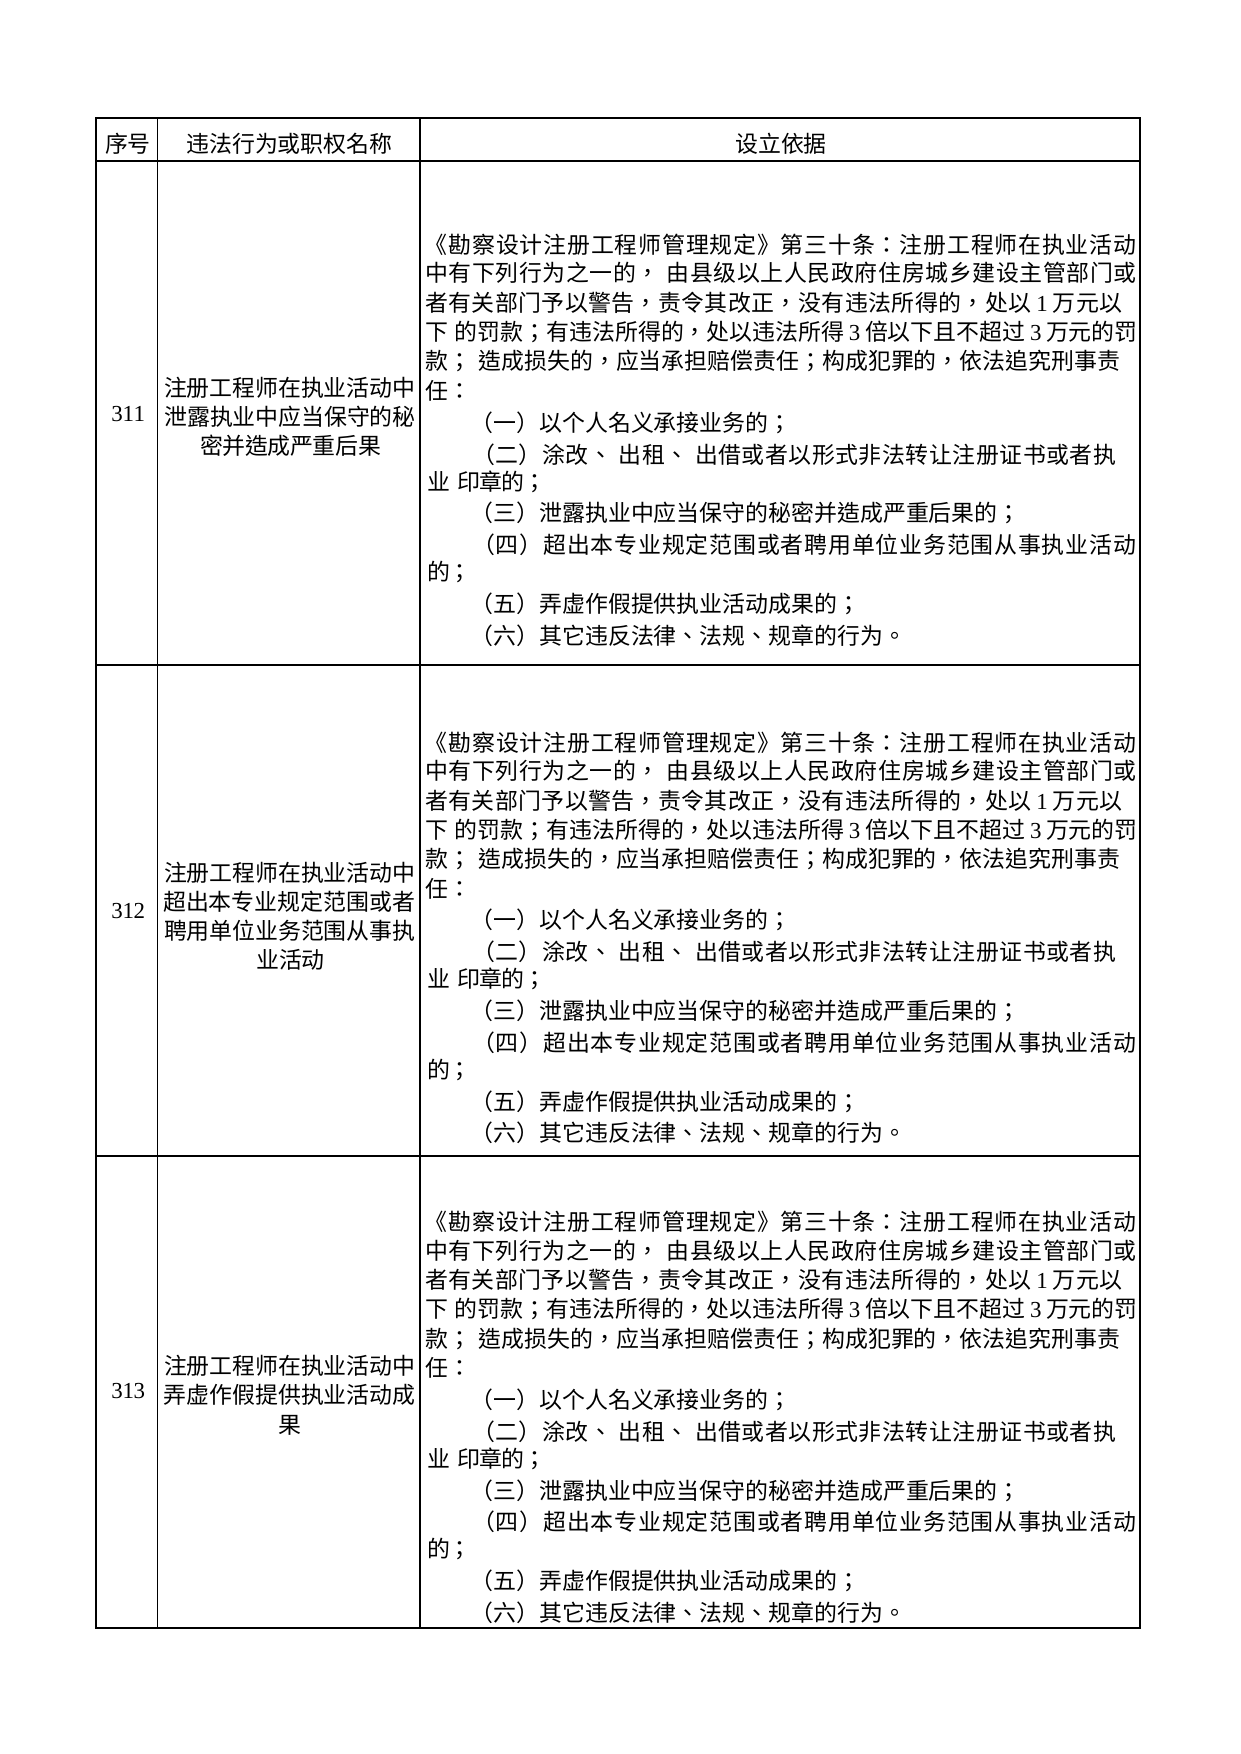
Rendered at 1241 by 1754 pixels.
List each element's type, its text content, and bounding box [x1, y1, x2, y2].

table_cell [421, 162, 1139, 664]
table_cell 注册工程师在执业活动中 泄露执业中应当保守的秘 密并造成严重后果 [158, 162, 419, 664]
table_cell 注册工程师在执业活动中 超出本专业规定范围或者 聘用单位业务范围从事执 业活动 [158, 666, 419, 1155]
table_cell 313 [97, 1157, 157, 1627]
table_cell 312 [97, 666, 157, 1155]
table_cell 311 [97, 162, 157, 664]
table_header 违法行为或职权名称 [158, 119, 419, 160]
table_header 序号 [97, 119, 157, 160]
table_cell 注册工程师在执业活动中 弄虚作假提供执业活动成 果 [158, 1157, 419, 1627]
table_header 设立依据 [421, 119, 1139, 160]
